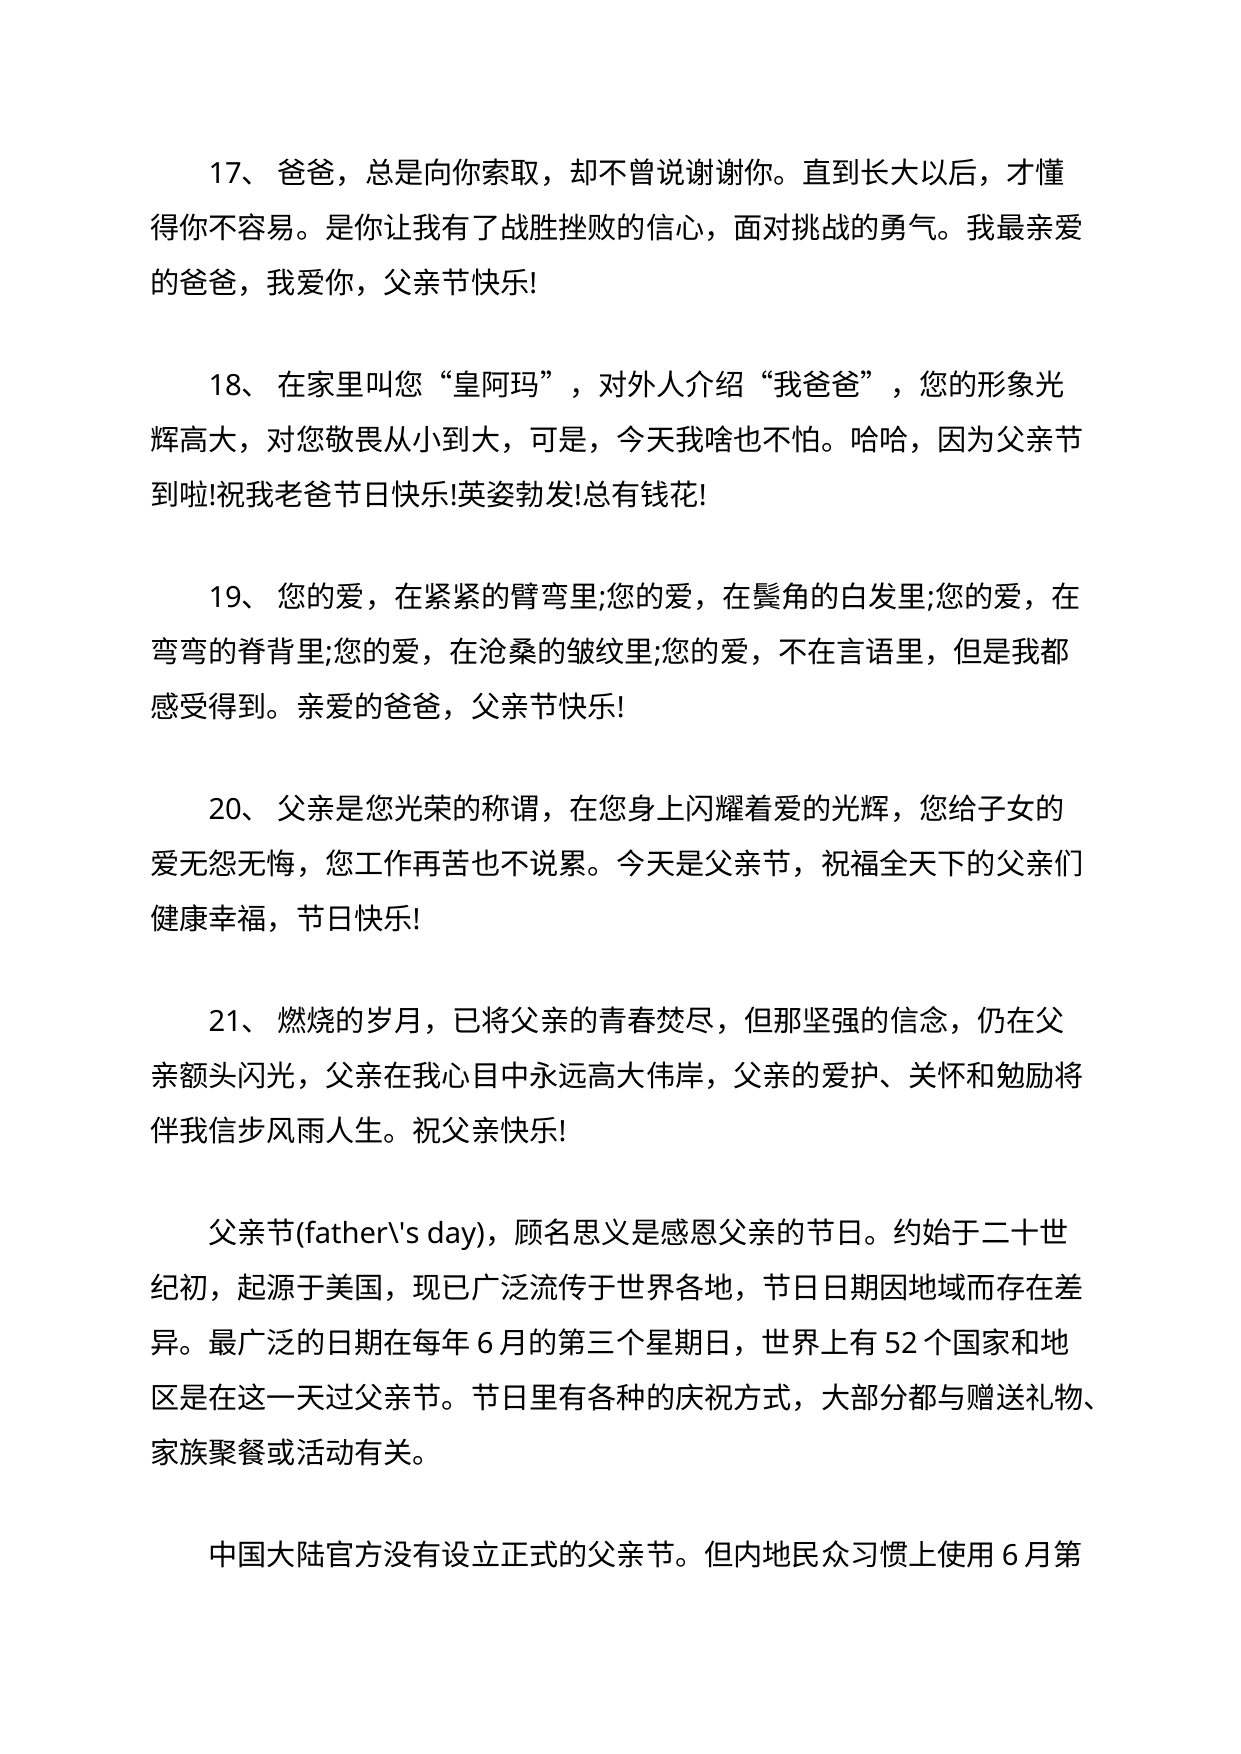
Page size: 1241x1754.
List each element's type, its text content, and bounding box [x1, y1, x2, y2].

text 20、 父亲是您光荣的称谓，在您身上闪耀着爱的光辉，您给子女的爱无怨无悔，您工作再苦也不说累。今天是父亲节，祝福全天下的父亲们健康幸福，节日快乐! [150, 786, 1090, 938]
text 父亲节(father\'s day)，顾名思义是感恩父亲的节日。约始于二十世纪初，起源于美国，现已广泛流传于世界各地，节日日期因地域而存在差异。最广泛的日期在每年6月的第三个星期日，世界上有52个国家和地区是在这一天过父亲节。节日里有各种的庆祝方式，大部分都与赠送礼物、家族聚餐或活动有关。 [150, 1209, 1090, 1472]
text 18、 在家里叫您“皇阿玛”，对外人介绍“我爸爸”，您的形象光辉高大，对您敬畏从小到大，可是，今天我啥也不怕。哈哈，因为父亲节到啦!祝我老爸节日快乐!英姿勃发!总有钱花! [150, 362, 1090, 514]
text 21、 燃烧的岁月，已将父亲的青春焚尽，但那坚强的信念，仍在父亲额头闪光，父亲在我心目中永远高大伟岸，父亲的爱护、关怀和勉励将伴我信步风雨人生。祝父亲快乐! [150, 998, 1090, 1150]
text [150, 1531, 1090, 1573]
text 19、 您的爱，在紧紧的臂弯里;您的爱，在鬓角的白发里;您的爱，在弯弯的脊背里;您的爱，在沧桑的皱纹里;您的爱，不在言语里，但是我都感受得到。亲爱的爸爸，父亲节快乐! [150, 574, 1090, 726]
text 17、 爸爸，总是向你索取，却不曾说谢谢你。直到长大以后，才懂得你不容易。是你让我有了战胜挫败的信心，面对挑战的勇气。我最亲爱的爸爸，我爱你，父亲节快乐! [150, 150, 1090, 302]
